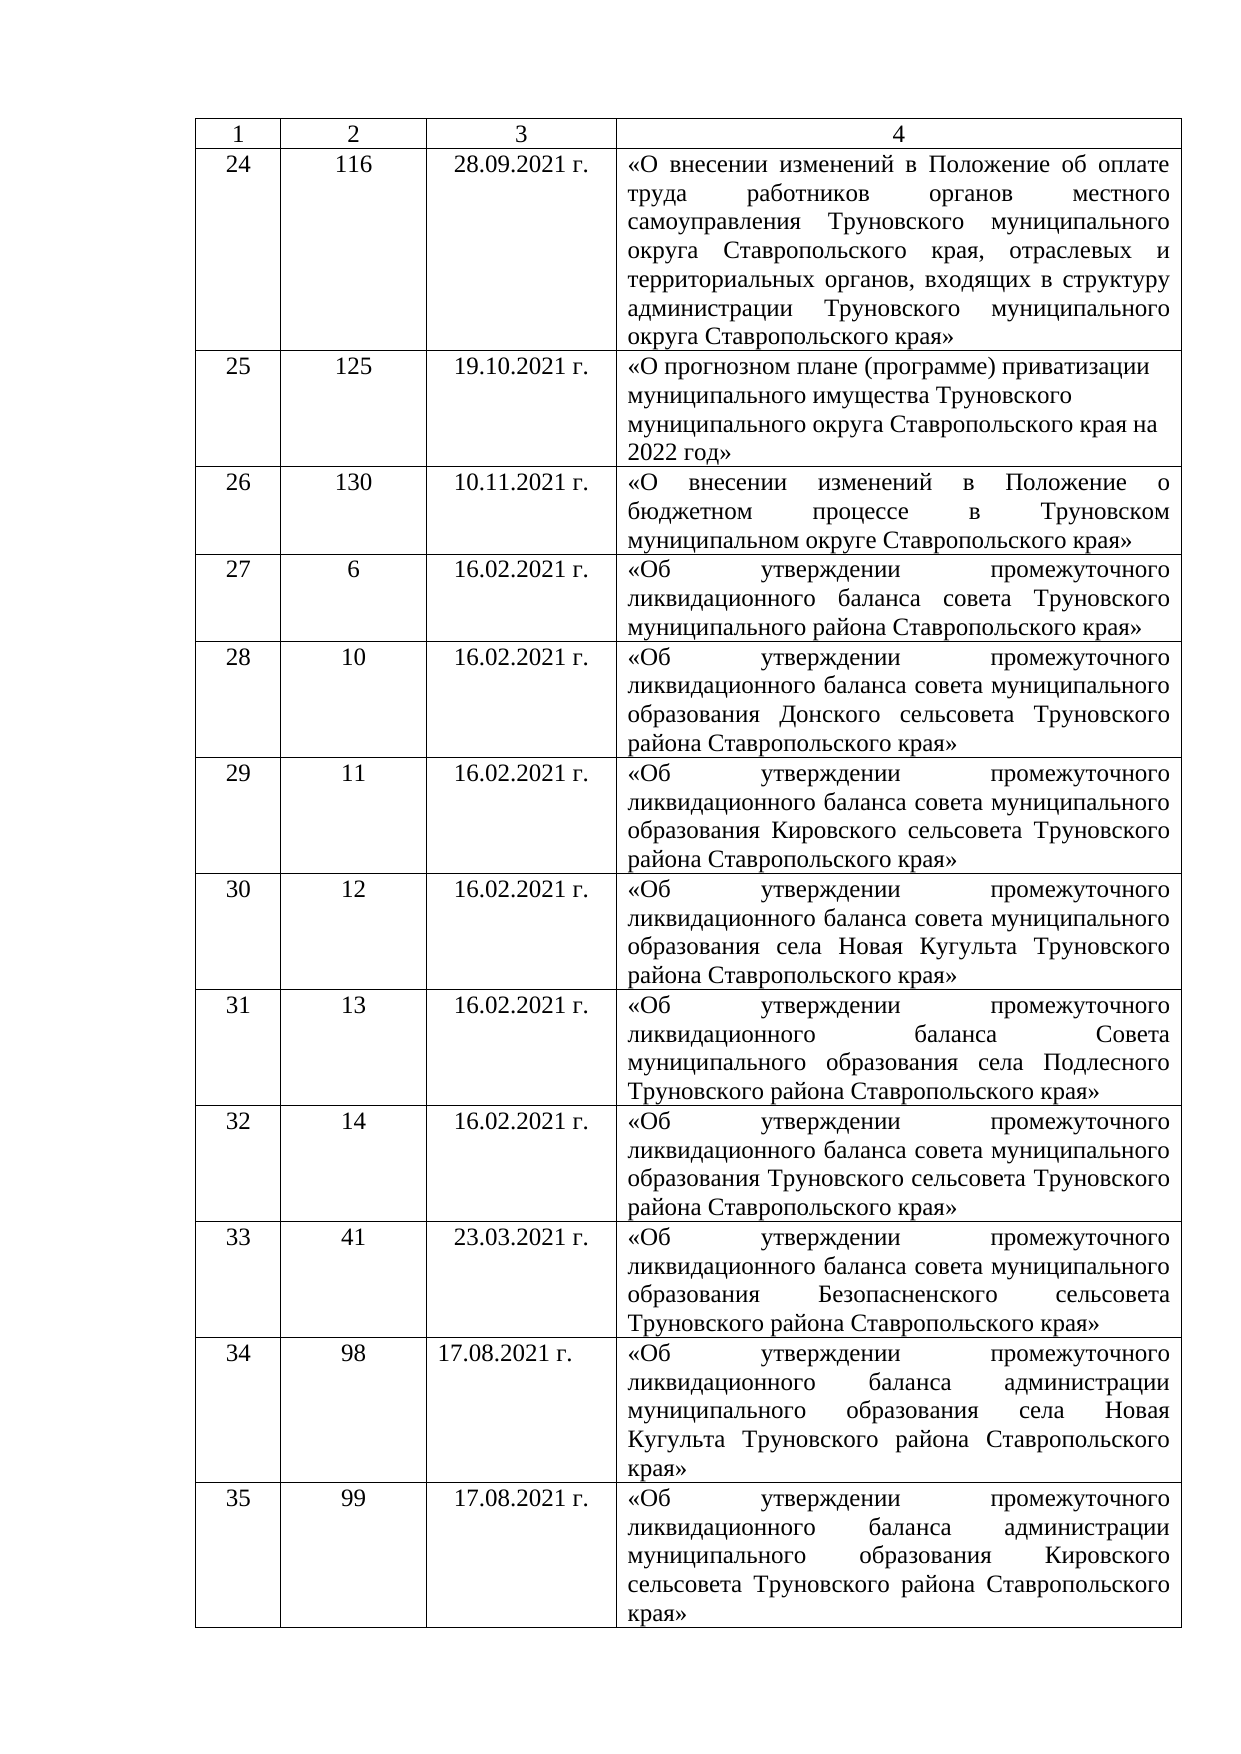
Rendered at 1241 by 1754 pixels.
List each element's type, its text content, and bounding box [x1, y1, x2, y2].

table_cell 35 [196, 1483, 280, 1627]
table_cell 11 [281, 758, 426, 873]
table_cell 29 [196, 758, 280, 873]
table_cell 34 [196, 1338, 280, 1482]
table_cell «Об утверждении промежуточного ликвидационного баланса совета муниципального образования Донского сельсовета Труновского района Ставропольского края» [617, 642, 1181, 757]
table_cell 33 [196, 1222, 280, 1337]
table_cell 24 [196, 149, 280, 350]
table_cell «О внесении изменений в Положение об оплате труда работников органов местного самоуправления Труновского муниципального округа Ставропольского края, отраслевых и территориальных органов, входящих в структуру администрации Труновского муниципального округа Ставропольского края» [617, 149, 1181, 350]
table_cell 16.02.2021 г. [427, 555, 616, 641]
table_cell 10.11.2021 г. [427, 467, 616, 553]
table_cell 16.02.2021 г. [427, 874, 616, 989]
table_cell «Об утверждении промежуточного ликвидационного баланса администрации муниципального образования села Новая Кугульта Труновского района Ставропольского края» [617, 1338, 1181, 1482]
table_cell 28 [196, 642, 280, 757]
table_cell 32 [196, 1106, 280, 1221]
table_cell 10 [281, 642, 426, 757]
table_cell 17.08.2021 г. [427, 1483, 616, 1627]
table_cell 16.02.2021 г. [427, 642, 616, 757]
table_cell «О прогнозном плане (программе) приватизации муниципального имущества Труновского муниципального округа Ставропольского края на 2022 год» [617, 351, 1181, 466]
table_cell «Об утверждении промежуточного ликвидационного баланса Совета муниципального образования села Подлесного Труновского района Ставропольского края» [617, 990, 1181, 1105]
table_cell 98 [281, 1338, 426, 1482]
table_cell 13 [281, 990, 426, 1105]
table_cell 27 [196, 555, 280, 641]
table_cell «Об утверждении промежуточного ликвидационного баланса совета муниципального образования Безопасненского сельсовета Труновского района Ставропольского края» [617, 1222, 1181, 1337]
table_cell 6 [281, 555, 426, 641]
table_cell 3 [427, 119, 616, 148]
table_cell 116 [281, 149, 426, 350]
table_cell 12 [281, 874, 426, 989]
table_cell «Об утверждении промежуточного ликвидационного баланса совета муниципального образования села Новая Кугульта Труновского района Ставропольского края» [617, 874, 1181, 989]
table_cell 125 [281, 351, 426, 466]
table_cell 41 [281, 1222, 426, 1337]
table_cell 130 [281, 467, 426, 553]
table_cell «Об утверждении промежуточного ликвидационного баланса администрации муниципального образования Кировского сельсовета Труновского района Ставропольского края» [617, 1483, 1181, 1627]
table_cell 4 [617, 119, 1181, 148]
table_cell 26 [196, 467, 280, 553]
table_cell 17.08.2021 г. [427, 1338, 616, 1482]
table_cell 1 [196, 119, 280, 148]
table_cell 14 [281, 1106, 426, 1221]
table_cell 31 [196, 990, 280, 1105]
table_cell 19.10.2021 г. [427, 351, 616, 466]
table_cell 2 [281, 119, 426, 148]
table_cell 16.02.2021 г. [427, 990, 616, 1105]
table_cell «Об утверждении промежуточного ликвидационного баланса совета Труновского муниципального района Ставропольского края» [617, 555, 1181, 641]
table_cell 99 [281, 1483, 426, 1627]
table_cell 16.02.2021 г. [427, 758, 616, 873]
table_cell «Об утверждении промежуточного ликвидационного баланса совета муниципального образования Труновского сельсовета Труновского района Ставропольского края» [617, 1106, 1181, 1221]
table_cell 25 [196, 351, 280, 466]
table_cell 28.09.2021 г. [427, 149, 616, 350]
table_cell 30 [196, 874, 280, 989]
table_cell 16.02.2021 г. [427, 1106, 616, 1221]
table_cell «О внесении изменений в Положение о бюджетном процессе в Труновском муниципальном округе Ставропольского края» [617, 467, 1181, 553]
table_cell 23.03.2021 г. [427, 1222, 616, 1337]
table_cell «Об утверждении промежуточного ликвидационного баланса совета муниципального образования Кировского сельсовета Труновского района Ставропольского края» [617, 758, 1181, 873]
